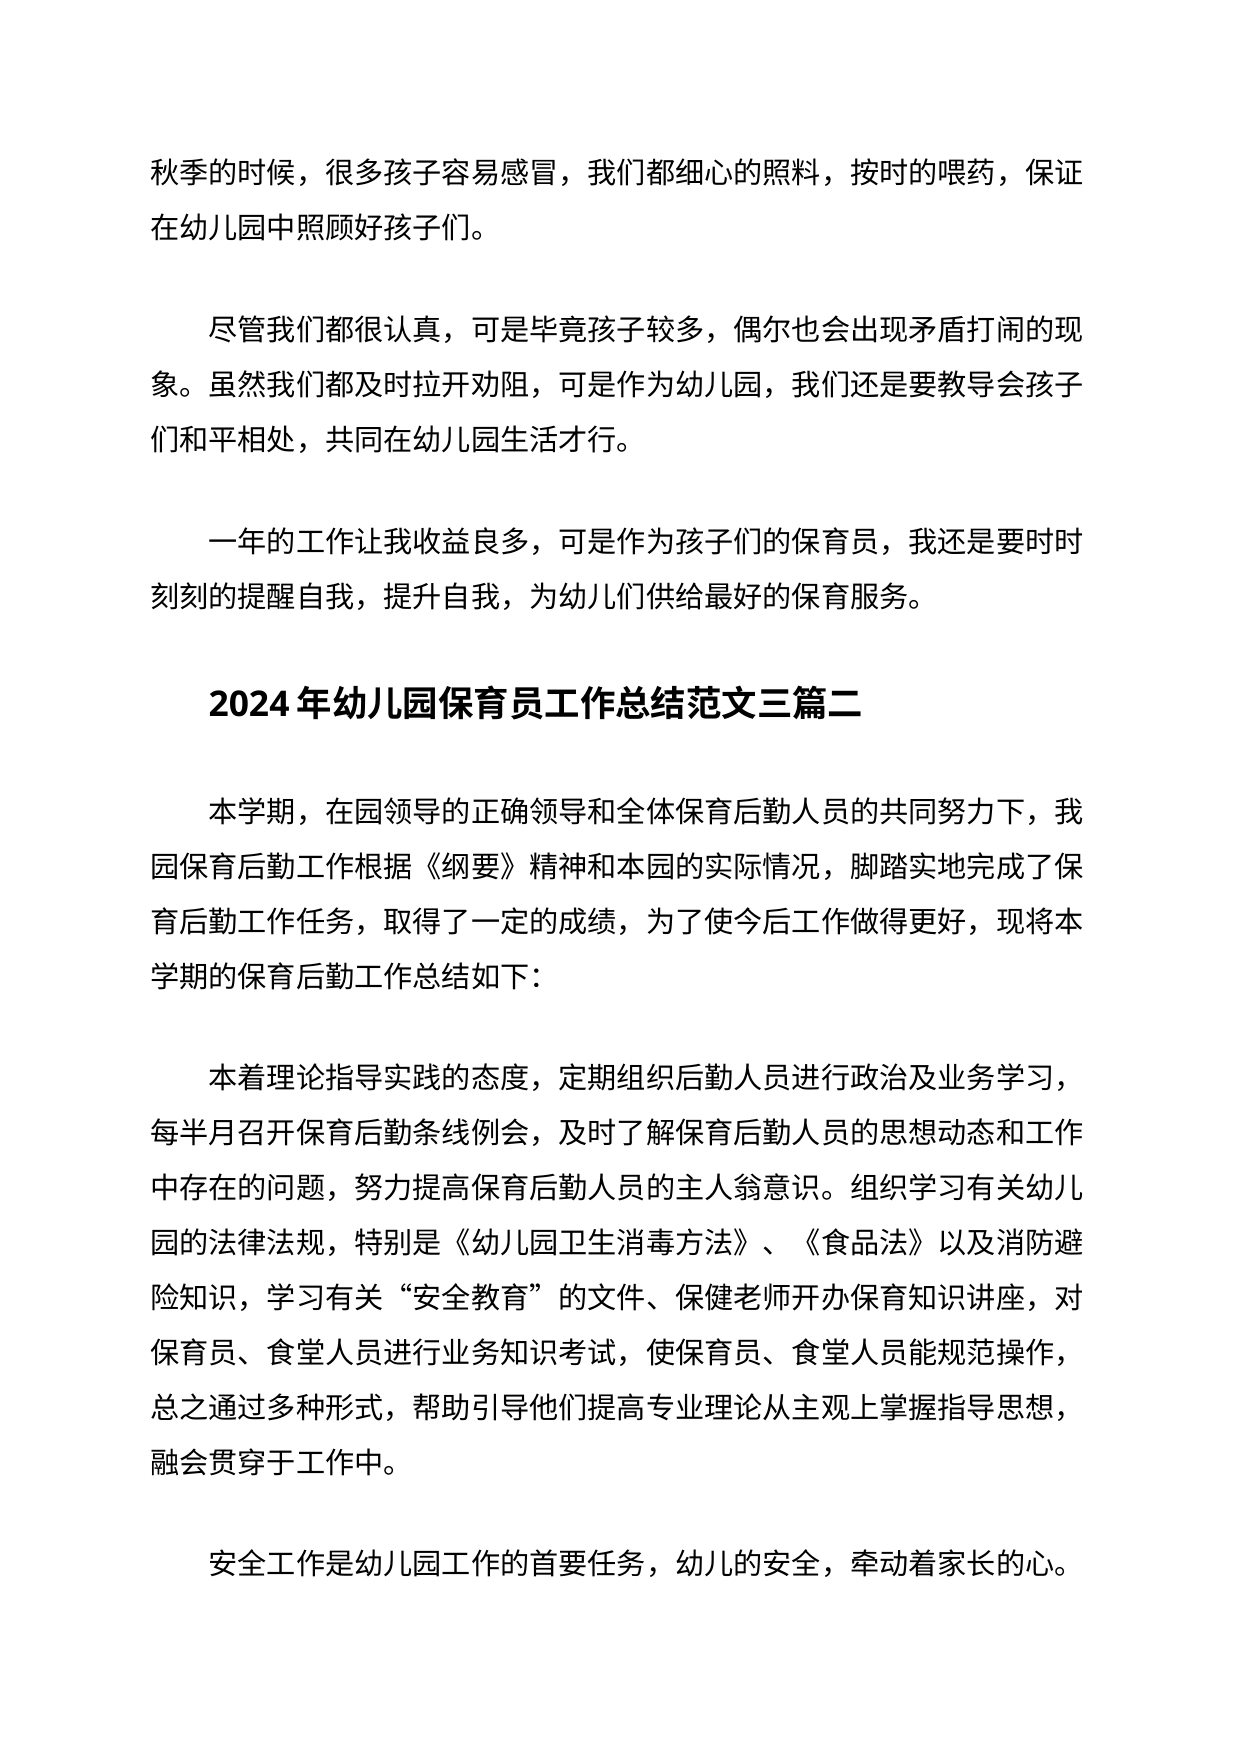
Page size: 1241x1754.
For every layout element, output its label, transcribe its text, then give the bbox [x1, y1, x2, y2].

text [150, 1541, 1090, 1583]
text 尽管我们都很认真，可是毕竟孩子较多，偶尔也会出现矛盾打闹的现象。虽然我们都及时拉开劝阻，可是作为幼儿园，我们还是要教导会孩子们和平相处，共同在幼儿园生活才行。 [150, 307, 1090, 459]
text 本学期，在园领导的正确领导和全体保育后勤人员的共同努力下，我园保育后勤工作根据《纲要》精神和本园的实际情况，脚踏实地完成了保育后勤工作任务，取得了一定的成绩，为了使今后工作做得更好，现将本学期的保育后勤工作总结如下： [150, 788, 1090, 995]
text 2024年幼儿园保育员工作总结范文三篇二 [150, 675, 1090, 726]
text 本着理论指导实践的态度，定期组织后勤人员进行政治及业务学习，每半月召开保育后勤条线例会，及时了解保育后勤人员的思想动态和工作中存在的问题，努力提高保育后勤人员的主人翁意识。组织学习有关幼儿园的法律法规，特别是《幼儿园卫生消毒方法》、《食品法》以及消防避险知识，学习有关“安全教育”的文件、保健老师开办保育知识讲座，对保育员、食堂人员进行业务知识考试，使保育员、食堂人员能规范操作，总之通过多种形式，帮助引导他们提高专业理论从主观上掌握指导思想，融会贯穿于工作中。 [150, 1055, 1090, 1481]
text 一年的工作让我收益良多，可是作为孩子们的保育员，我还是要时时刻刻的提醒自我，提升自我，为幼儿们供给最好的保育服务。 [150, 518, 1090, 615]
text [150, 150, 1090, 247]
